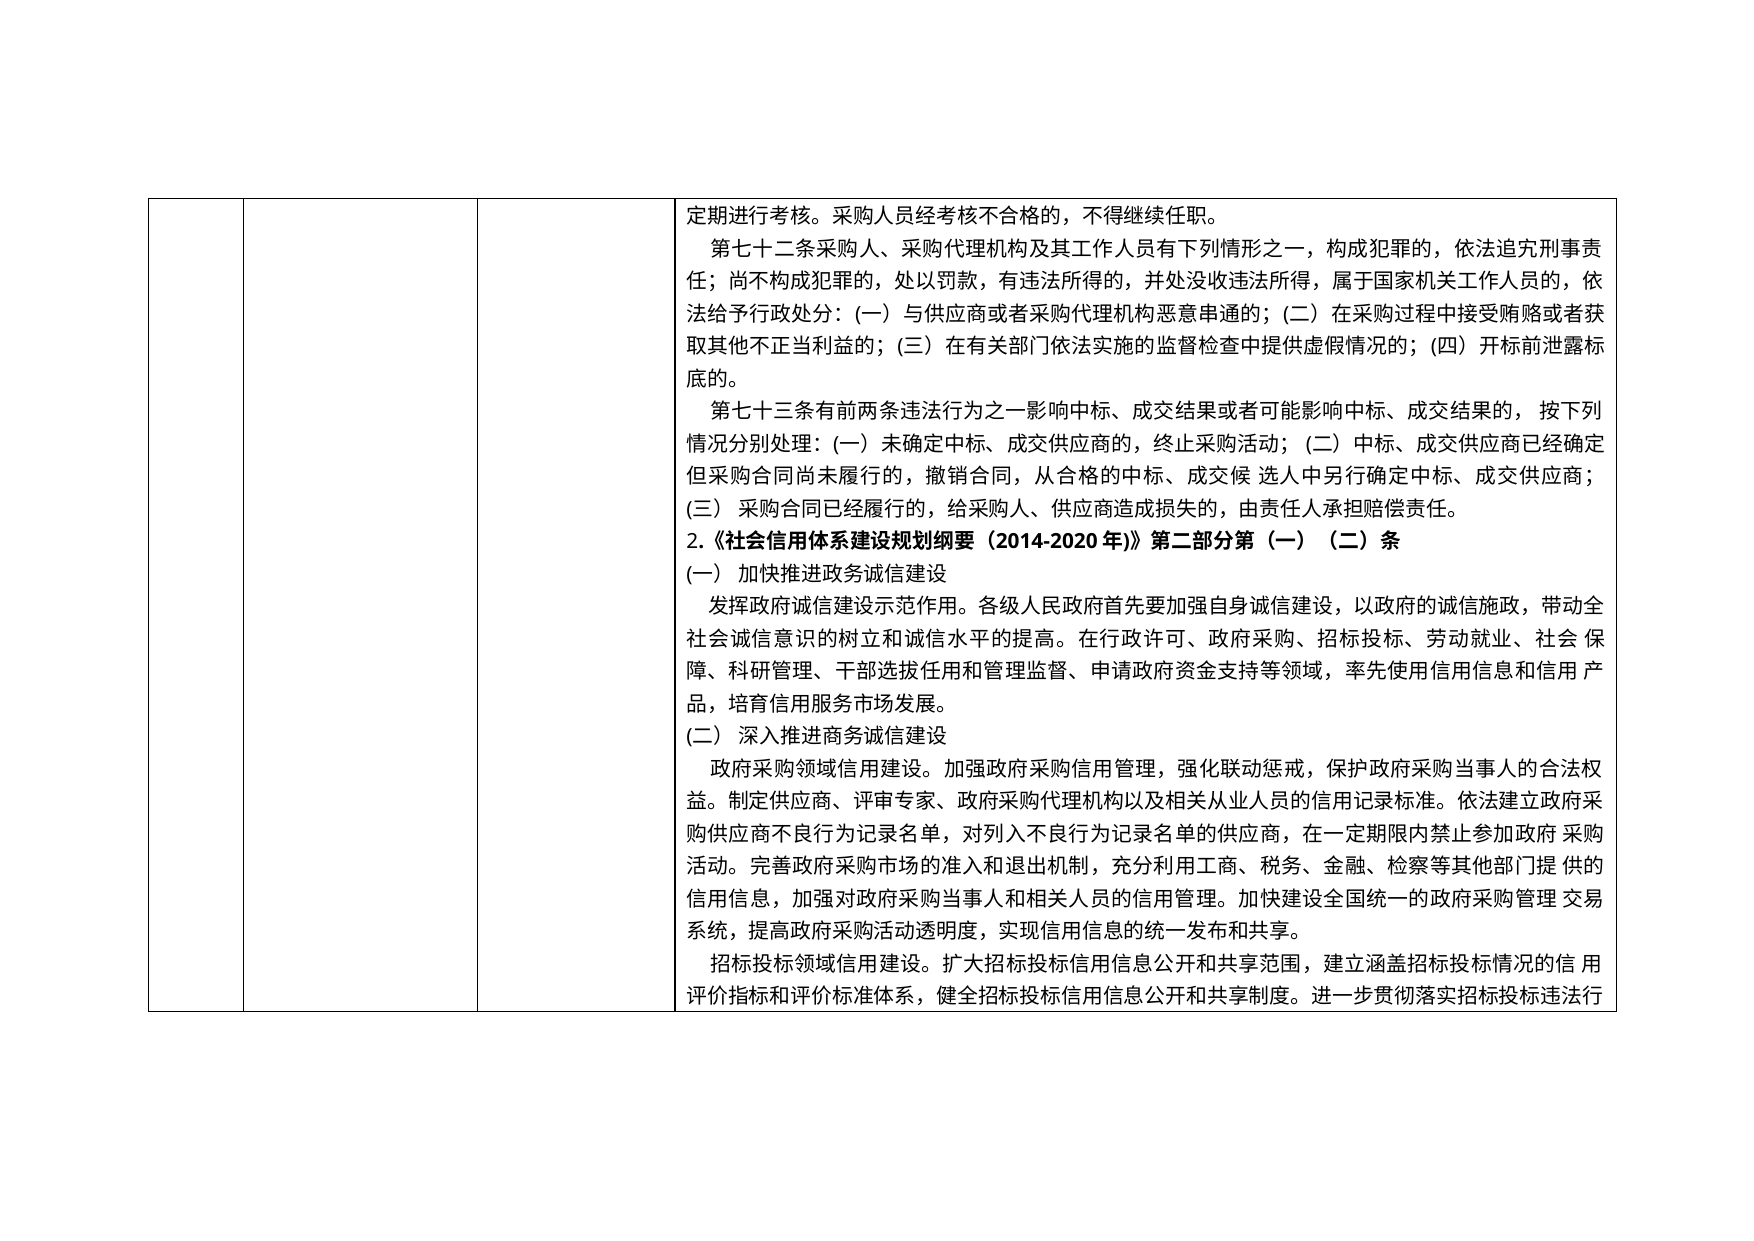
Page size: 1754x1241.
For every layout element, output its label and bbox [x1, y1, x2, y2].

table_cell [244, 199, 477, 1011]
table_cell [149, 199, 243, 1011]
